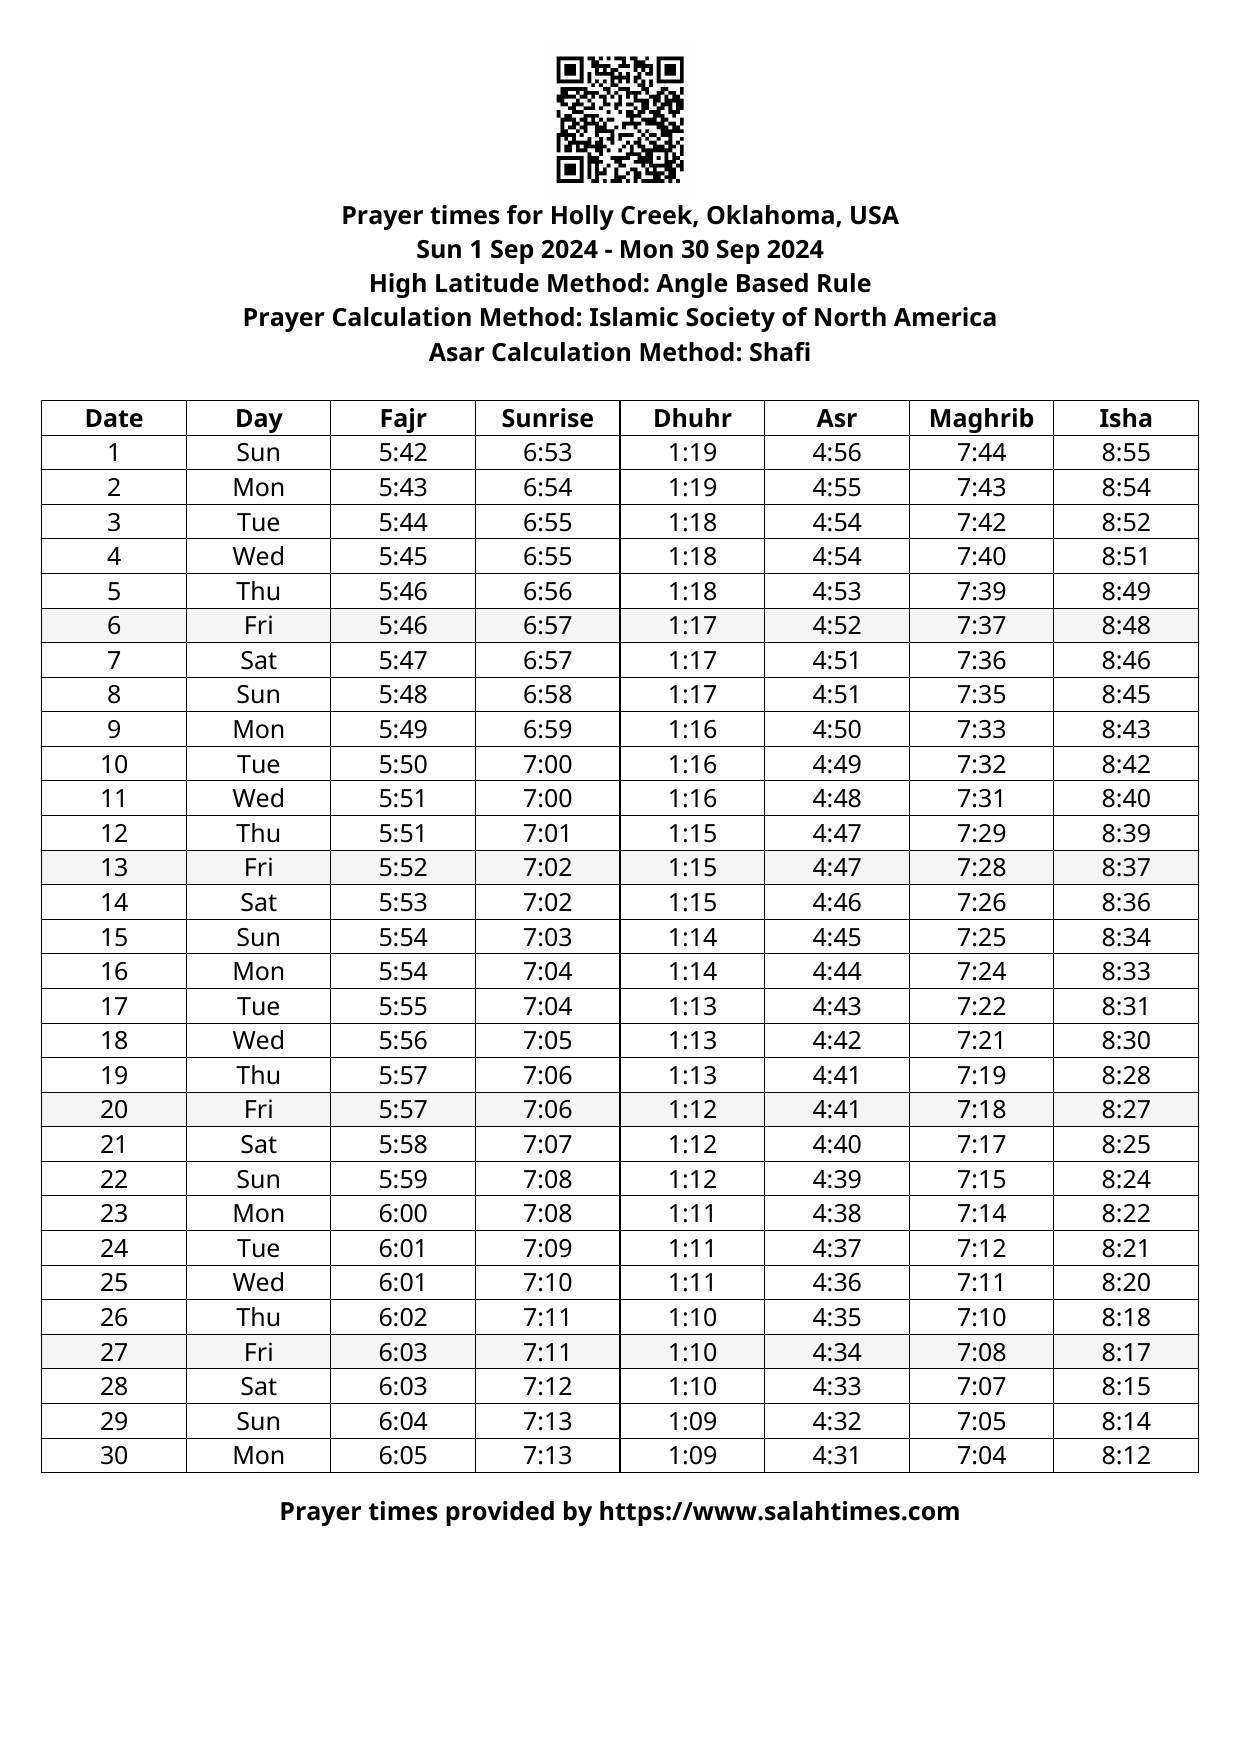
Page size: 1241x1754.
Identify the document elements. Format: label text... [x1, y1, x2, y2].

table_cell 7:42 [910, 505, 1053, 538]
table_cell Thu [187, 1300, 330, 1334]
table_header Isha [1054, 401, 1198, 434]
table_cell 5 [42, 574, 186, 607]
table_cell 5:57 [331, 1093, 475, 1126]
table_cell 7:13 [476, 1439, 619, 1472]
table_cell 6:03 [331, 1335, 475, 1368]
table_cell Sun [187, 920, 330, 953]
table_cell 1:16 [621, 747, 764, 780]
table_cell 5:46 [331, 609, 475, 642]
table_cell 7:11 [476, 1300, 619, 1334]
table_cell 8:52 [1054, 505, 1198, 538]
table_cell 8:31 [1054, 989, 1198, 1022]
table_header Day [187, 401, 330, 434]
table_cell 4:31 [765, 1439, 909, 1472]
table_cell 4:33 [765, 1369, 909, 1403]
table_cell 7:07 [476, 1127, 619, 1161]
table_cell 22 [42, 1162, 186, 1195]
table_cell 1:11 [621, 1266, 764, 1299]
table_cell 6:03 [331, 1369, 475, 1403]
table_cell Sun [187, 436, 330, 469]
table_cell 7:11 [910, 1266, 1053, 1299]
table_cell 4:44 [765, 954, 909, 988]
table_cell 7 [42, 643, 186, 677]
table_cell Wed [187, 539, 330, 573]
table_cell 7:18 [910, 1093, 1053, 1126]
table_cell 4:42 [765, 1024, 909, 1057]
table_cell 1:10 [621, 1300, 764, 1334]
table_cell 14 [42, 885, 186, 919]
table_cell 6:57 [476, 609, 619, 642]
table_cell 1:11 [621, 1231, 764, 1264]
text High Latitude Method: Angle Based Rule [42, 266, 1198, 300]
table_cell Tue [187, 747, 330, 780]
table_cell 5:44 [331, 505, 475, 538]
table_cell 8:39 [1054, 816, 1198, 849]
table_cell Sat [187, 643, 330, 677]
table_cell 1:14 [621, 920, 764, 953]
table_cell 1:15 [621, 816, 764, 849]
table_cell 7:01 [476, 816, 619, 849]
table_cell 28 [42, 1369, 186, 1403]
table_cell 6:57 [476, 643, 619, 677]
table_cell 29 [42, 1404, 186, 1437]
table_cell 1:17 [621, 643, 764, 677]
table_cell 5:50 [331, 747, 475, 780]
table_cell 7:07 [910, 1369, 1053, 1403]
table_cell 4:47 [765, 816, 909, 849]
table_cell 7:22 [910, 989, 1053, 1022]
table_cell 8:36 [1054, 885, 1198, 919]
table_cell 7:10 [476, 1266, 619, 1299]
table_cell 5:58 [331, 1127, 475, 1161]
table_cell Tue [187, 989, 330, 1022]
table_cell 5:54 [331, 920, 475, 953]
table_cell 1:14 [621, 954, 764, 988]
table_cell 7:28 [910, 851, 1053, 884]
table_cell 8:18 [1054, 1300, 1198, 1334]
table_cell 1:15 [621, 851, 764, 884]
table_cell 7:13 [476, 1404, 619, 1437]
table_cell 6:59 [476, 712, 619, 746]
table_cell Thu [187, 1058, 330, 1092]
table_cell 1:11 [621, 1196, 764, 1230]
table_cell 5:43 [331, 470, 475, 504]
table_cell 9 [42, 712, 186, 746]
table_cell Mon [187, 1439, 330, 1472]
table_cell 1:19 [621, 436, 764, 469]
table_cell 6 [42, 609, 186, 642]
table_cell 1:13 [621, 1058, 764, 1092]
table_cell 19 [42, 1058, 186, 1092]
table_cell 4:38 [765, 1196, 909, 1230]
table_cell 7:00 [476, 781, 619, 815]
table_cell 8:21 [1054, 1231, 1198, 1264]
table_cell 4:54 [765, 505, 909, 538]
text Prayer Calculation Method: Islamic Society of North America [42, 300, 1198, 334]
table_cell 4 [42, 539, 186, 573]
table_cell 5:51 [331, 781, 475, 815]
text Prayer times provided by https://www.salahtimes.com [42, 1494, 1198, 1528]
table_cell 7:08 [476, 1196, 619, 1230]
table_cell 8:43 [1054, 712, 1198, 746]
table_cell 8:25 [1054, 1127, 1198, 1161]
table_cell Sun [187, 1162, 330, 1195]
table_cell 4:41 [765, 1093, 909, 1126]
table_cell Tue [187, 1231, 330, 1264]
table_cell Sat [187, 1127, 330, 1161]
table_cell 30 [42, 1439, 186, 1472]
table_cell 6:58 [476, 678, 619, 711]
table_cell 7:05 [910, 1404, 1053, 1437]
table_cell 7:31 [910, 781, 1053, 815]
table_cell 1:09 [621, 1439, 764, 1472]
table_cell 4:48 [765, 781, 909, 815]
table_cell 6:55 [476, 539, 619, 573]
table_cell 8:55 [1054, 436, 1198, 469]
table_cell 8:51 [1054, 539, 1198, 573]
table_cell 1:13 [621, 1024, 764, 1057]
table_cell 4:53 [765, 574, 909, 607]
table_cell 6:05 [331, 1439, 475, 1472]
table_cell 5:57 [331, 1058, 475, 1092]
table_cell 8:49 [1054, 574, 1198, 607]
table_cell 5:54 [331, 954, 475, 988]
table_cell Wed [187, 1266, 330, 1299]
table_cell 5:53 [331, 885, 475, 919]
table_header Fajr [331, 401, 475, 434]
table_cell 10 [42, 747, 186, 780]
table_cell 23 [42, 1196, 186, 1230]
table_cell 8:12 [1054, 1439, 1198, 1472]
table_cell 5:45 [331, 539, 475, 573]
table_cell 4:37 [765, 1231, 909, 1264]
table_cell 8:24 [1054, 1162, 1198, 1195]
table_cell 5:55 [331, 989, 475, 1022]
table_header Sunrise [476, 401, 619, 434]
table_cell 7:19 [910, 1058, 1053, 1092]
table_cell 5:49 [331, 712, 475, 746]
table_cell 1:12 [621, 1127, 764, 1161]
table_cell 15 [42, 920, 186, 953]
table_cell 8:22 [1054, 1196, 1198, 1230]
text Asar Calculation Method: Shafi [42, 334, 1198, 368]
text Prayer times for Holly Creek, Oklahoma, USA [42, 198, 1198, 232]
table_cell 1:17 [621, 678, 764, 711]
table_cell 8:17 [1054, 1335, 1198, 1368]
table_cell 7:09 [476, 1231, 619, 1264]
table_cell 7:17 [910, 1127, 1053, 1161]
table_cell Tue [187, 505, 330, 538]
text Sun 1 Sep 2024 - Mon 30 Sep 2024 [42, 232, 1198, 266]
table_cell 7:08 [910, 1335, 1053, 1368]
table_cell 4:45 [765, 920, 909, 953]
table_cell 6:53 [476, 436, 619, 469]
table_cell 8:14 [1054, 1404, 1198, 1437]
table_cell Wed [187, 1024, 330, 1057]
table_cell 1:12 [621, 1162, 764, 1195]
table_cell 5:59 [331, 1162, 475, 1195]
table_cell 5:56 [331, 1024, 475, 1057]
table_cell 2 [42, 470, 186, 504]
table_cell 4:55 [765, 470, 909, 504]
table_cell 4:47 [765, 851, 909, 884]
table_header Asr [765, 401, 909, 434]
table_cell 1:17 [621, 609, 764, 642]
table_cell 7:29 [910, 816, 1053, 849]
table_cell 1:16 [621, 712, 764, 746]
table_cell 7:06 [476, 1058, 619, 1092]
table_cell 1:18 [621, 574, 764, 607]
table_cell 7:26 [910, 885, 1053, 919]
table_cell 7:02 [476, 851, 619, 884]
table_cell 7:33 [910, 712, 1053, 746]
table_cell 7:40 [910, 539, 1053, 573]
table_cell Fri [187, 609, 330, 642]
table_cell 4:39 [765, 1162, 909, 1195]
table_cell 4:32 [765, 1404, 909, 1437]
table_cell 1:15 [621, 885, 764, 919]
table_cell 1:18 [621, 505, 764, 538]
table_cell 8:40 [1054, 781, 1198, 815]
table_cell 4:51 [765, 643, 909, 677]
table_cell 8:48 [1054, 609, 1198, 642]
table_cell 7:24 [910, 954, 1053, 988]
table_cell 7:12 [910, 1231, 1053, 1264]
table_cell 4:36 [765, 1266, 909, 1299]
table_cell 8:28 [1054, 1058, 1198, 1092]
table_cell Sat [187, 885, 330, 919]
table_cell 7:35 [910, 678, 1053, 711]
table_cell 21 [42, 1127, 186, 1161]
table_cell 1:09 [621, 1404, 764, 1437]
table_cell 25 [42, 1266, 186, 1299]
table_cell 7:04 [910, 1439, 1053, 1472]
table_cell 7:08 [476, 1162, 619, 1195]
table_header Date [42, 401, 186, 434]
table_cell 5:48 [331, 678, 475, 711]
table_cell 5:46 [331, 574, 475, 607]
table_cell Sun [187, 678, 330, 711]
table_cell 7:14 [910, 1196, 1053, 1230]
table_cell 6:01 [331, 1231, 475, 1264]
table_cell 8:45 [1054, 678, 1198, 711]
table_header Dhuhr [621, 401, 764, 434]
table_cell Fri [187, 1093, 330, 1126]
picture [542, 41, 699, 198]
table_cell 11 [42, 781, 186, 815]
table_cell 4:52 [765, 609, 909, 642]
table_cell 6:04 [331, 1404, 475, 1437]
table_cell 7:10 [910, 1300, 1053, 1334]
table_cell 7:25 [910, 920, 1053, 953]
table_cell Sun [187, 1404, 330, 1437]
table_cell 1:19 [621, 470, 764, 504]
table_cell 7:37 [910, 609, 1053, 642]
table_cell 12 [42, 816, 186, 849]
table_cell 7:04 [476, 954, 619, 988]
table_cell 7:12 [476, 1369, 619, 1403]
table_cell 13 [42, 851, 186, 884]
table_cell Wed [187, 781, 330, 815]
table_cell 8:54 [1054, 470, 1198, 504]
table_cell 4:49 [765, 747, 909, 780]
table_cell Sat [187, 1369, 330, 1403]
table_cell Fri [187, 851, 330, 884]
table_cell 5:47 [331, 643, 475, 677]
table_cell 7:44 [910, 436, 1053, 469]
table_cell 8:42 [1054, 747, 1198, 780]
table_cell 7:00 [476, 747, 619, 780]
table_cell 7:36 [910, 643, 1053, 677]
table_cell 4:46 [765, 885, 909, 919]
table_cell 8:27 [1054, 1093, 1198, 1126]
table_cell 4:34 [765, 1335, 909, 1368]
table_cell 8:33 [1054, 954, 1198, 988]
table_cell 7:11 [476, 1335, 619, 1368]
table_cell Mon [187, 470, 330, 504]
table_cell 7:02 [476, 885, 619, 919]
table_cell 7:43 [910, 470, 1053, 504]
table_cell 4:56 [765, 436, 909, 469]
table_cell 4:43 [765, 989, 909, 1022]
table_cell 7:15 [910, 1162, 1053, 1195]
table_cell 8 [42, 678, 186, 711]
table_cell 4:40 [765, 1127, 909, 1161]
table_cell 7:03 [476, 920, 619, 953]
table_cell 8:46 [1054, 643, 1198, 677]
table_cell 1:18 [621, 539, 764, 573]
table_cell Mon [187, 954, 330, 988]
table_cell 17 [42, 989, 186, 1022]
table_cell 1:10 [621, 1335, 764, 1368]
table_cell 26 [42, 1300, 186, 1334]
table_cell 16 [42, 954, 186, 988]
table_cell 8:20 [1054, 1266, 1198, 1299]
table_cell 4:41 [765, 1058, 909, 1092]
table_cell 7:06 [476, 1093, 619, 1126]
table_cell 6:56 [476, 574, 619, 607]
table_cell 20 [42, 1093, 186, 1126]
table_cell Mon [187, 1196, 330, 1230]
table_cell 1:10 [621, 1369, 764, 1403]
table_cell 6:54 [476, 470, 619, 504]
table_cell 1:13 [621, 989, 764, 1022]
table_cell 1 [42, 436, 186, 469]
table_cell 5:42 [331, 436, 475, 469]
table_cell 6:02 [331, 1300, 475, 1334]
table_cell 27 [42, 1335, 186, 1368]
table_cell 6:55 [476, 505, 619, 538]
table_cell 8:37 [1054, 851, 1198, 884]
table_cell 7:21 [910, 1024, 1053, 1057]
table_cell 5:51 [331, 816, 475, 849]
table_cell 1:12 [621, 1093, 764, 1126]
table_cell 4:50 [765, 712, 909, 746]
table_cell 7:05 [476, 1024, 619, 1057]
table_cell 1:16 [621, 781, 764, 815]
table_cell Fri [187, 1335, 330, 1368]
table_cell 7:32 [910, 747, 1053, 780]
table_cell Thu [187, 574, 330, 607]
table_header Maghrib [910, 401, 1053, 434]
table_cell 3 [42, 505, 186, 538]
table_cell 4:35 [765, 1300, 909, 1334]
table_cell 8:34 [1054, 920, 1198, 953]
table_cell 8:15 [1054, 1369, 1198, 1403]
table_cell 4:54 [765, 539, 909, 573]
table_cell 7:04 [476, 989, 619, 1022]
table_cell 6:01 [331, 1266, 475, 1299]
table_cell Thu [187, 816, 330, 849]
table_cell 4:51 [765, 678, 909, 711]
table_cell Mon [187, 712, 330, 746]
table_cell 6:00 [331, 1196, 475, 1230]
table_cell 24 [42, 1231, 186, 1264]
table_cell 18 [42, 1024, 186, 1057]
table_cell 8:30 [1054, 1024, 1198, 1057]
table_cell 5:52 [331, 851, 475, 884]
table_cell 7:39 [910, 574, 1053, 607]
